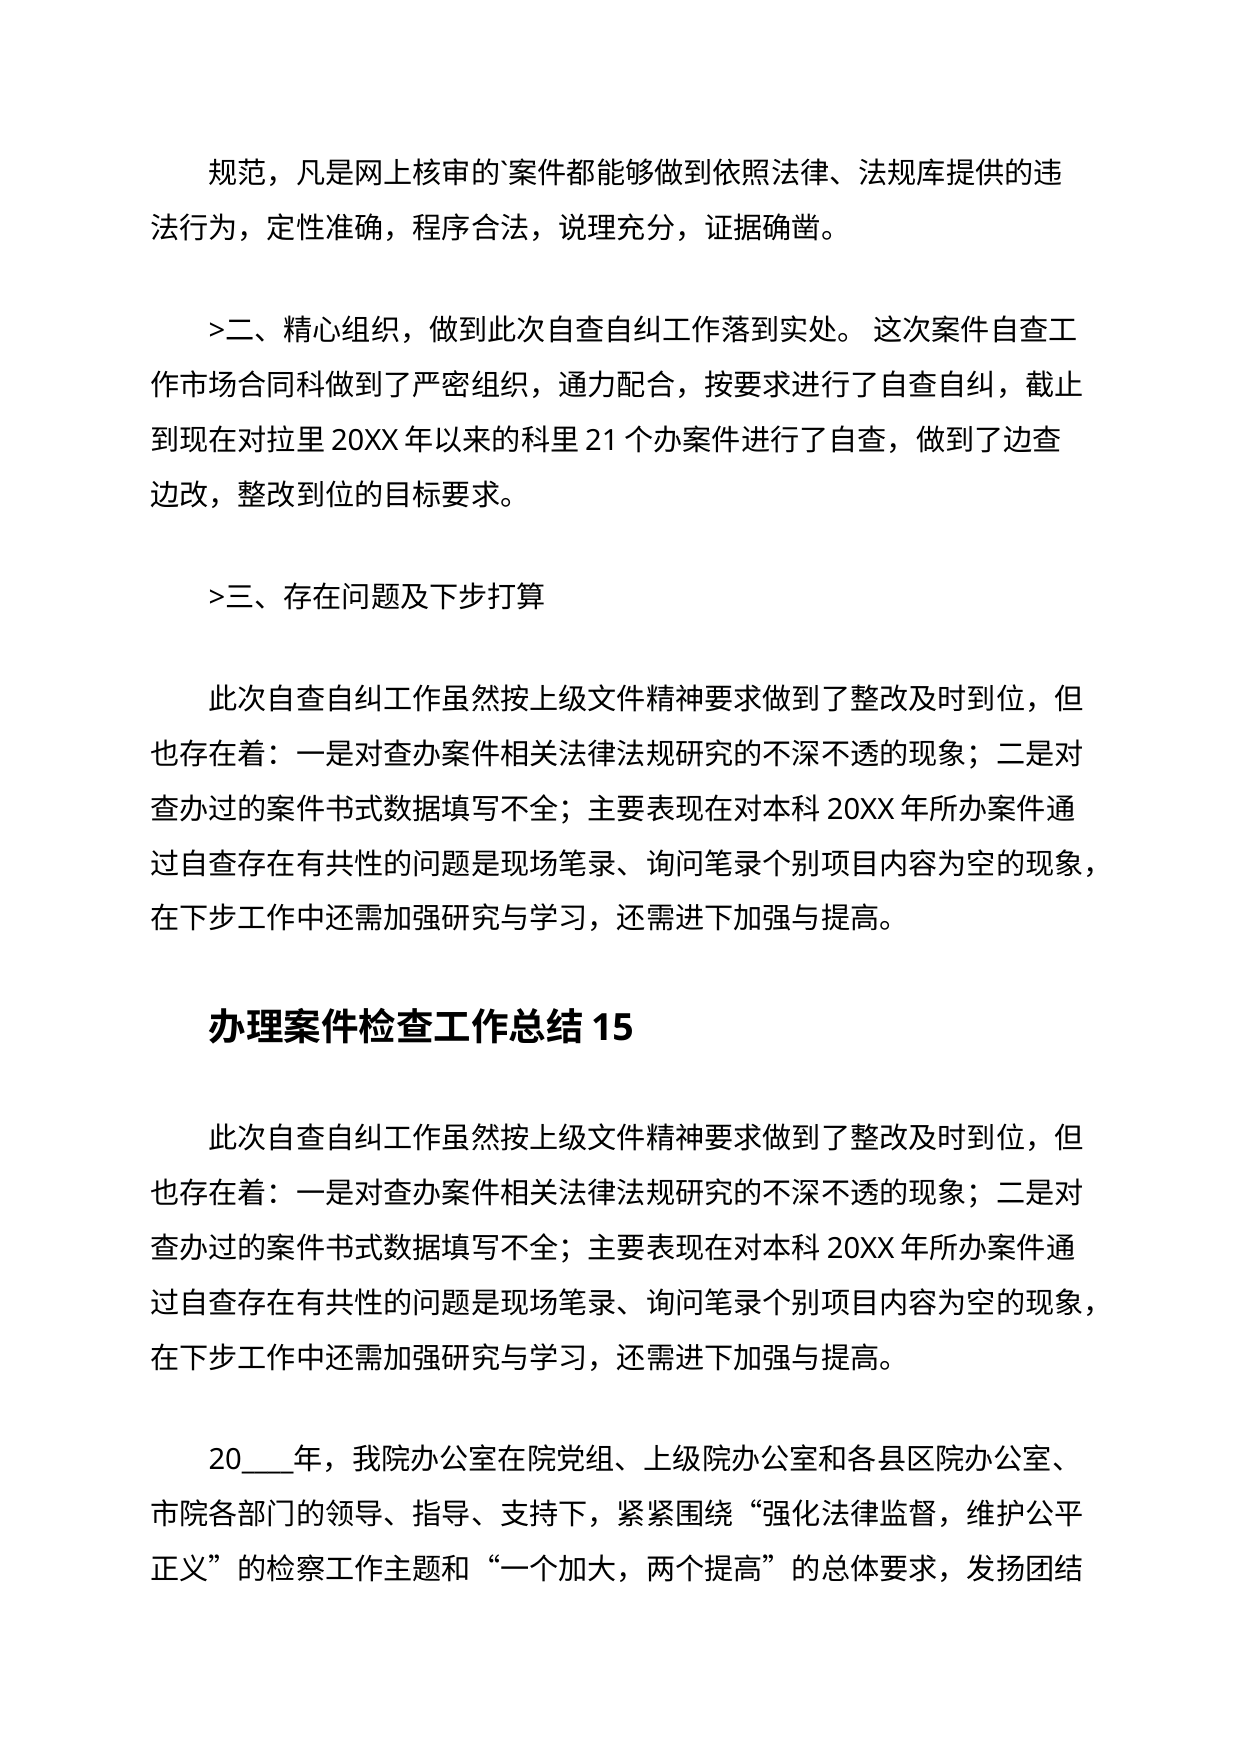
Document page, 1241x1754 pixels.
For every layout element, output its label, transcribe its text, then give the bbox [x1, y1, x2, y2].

text 此次自查自纠工作虽然按上级文件精神要求做到了整改及时到位，但也存在着：一是对查办案件相关法律法规研究的不深不透的现象；二是对查办过的案件书式数据填写不全；主要表现在对本科20XX年所办案件通过自查存在有共性的问题是现场笔录、询问笔录个别项目内容为空的现象，在下步工作中还需加强研究与学习，还需进下加强与提高。 [150, 675, 1090, 937]
text 此次自查自纠工作虽然按上级文件精神要求做到了整改及时到位，但也存在着：一是对查办案件相关法律法规研究的不深不透的现象；二是对查办过的案件书式数据填写不全；主要表现在对本科20XX年所办案件通过自查存在有共性的问题是现场笔录、询问笔录个别项目内容为空的现象，在下步工作中还需加强研究与学习，还需进下加强与提高。 [150, 1114, 1090, 1376]
text >三、存在问题及下步打算 [150, 573, 1090, 616]
text 办理案件检查工作总结15 [150, 997, 1090, 1051]
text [150, 1436, 1090, 1588]
text >二、精心组织，做到此次自查自纠工作落到实处。 这次案件自查工作市场合同科做到了严密组织，通力配合，按要求进行了自查自纠，截止到现在对拉里20XX年以来的科里21个办案件进行了自查，做到了边查边改，整改到位的目标要求。 [150, 307, 1090, 514]
text 规范，凡是网上核审的`案件都能够做到依照法律、法规库提供的违法行为，定性准确，程序合法，说理充分，证据确凿。 [150, 150, 1090, 247]
